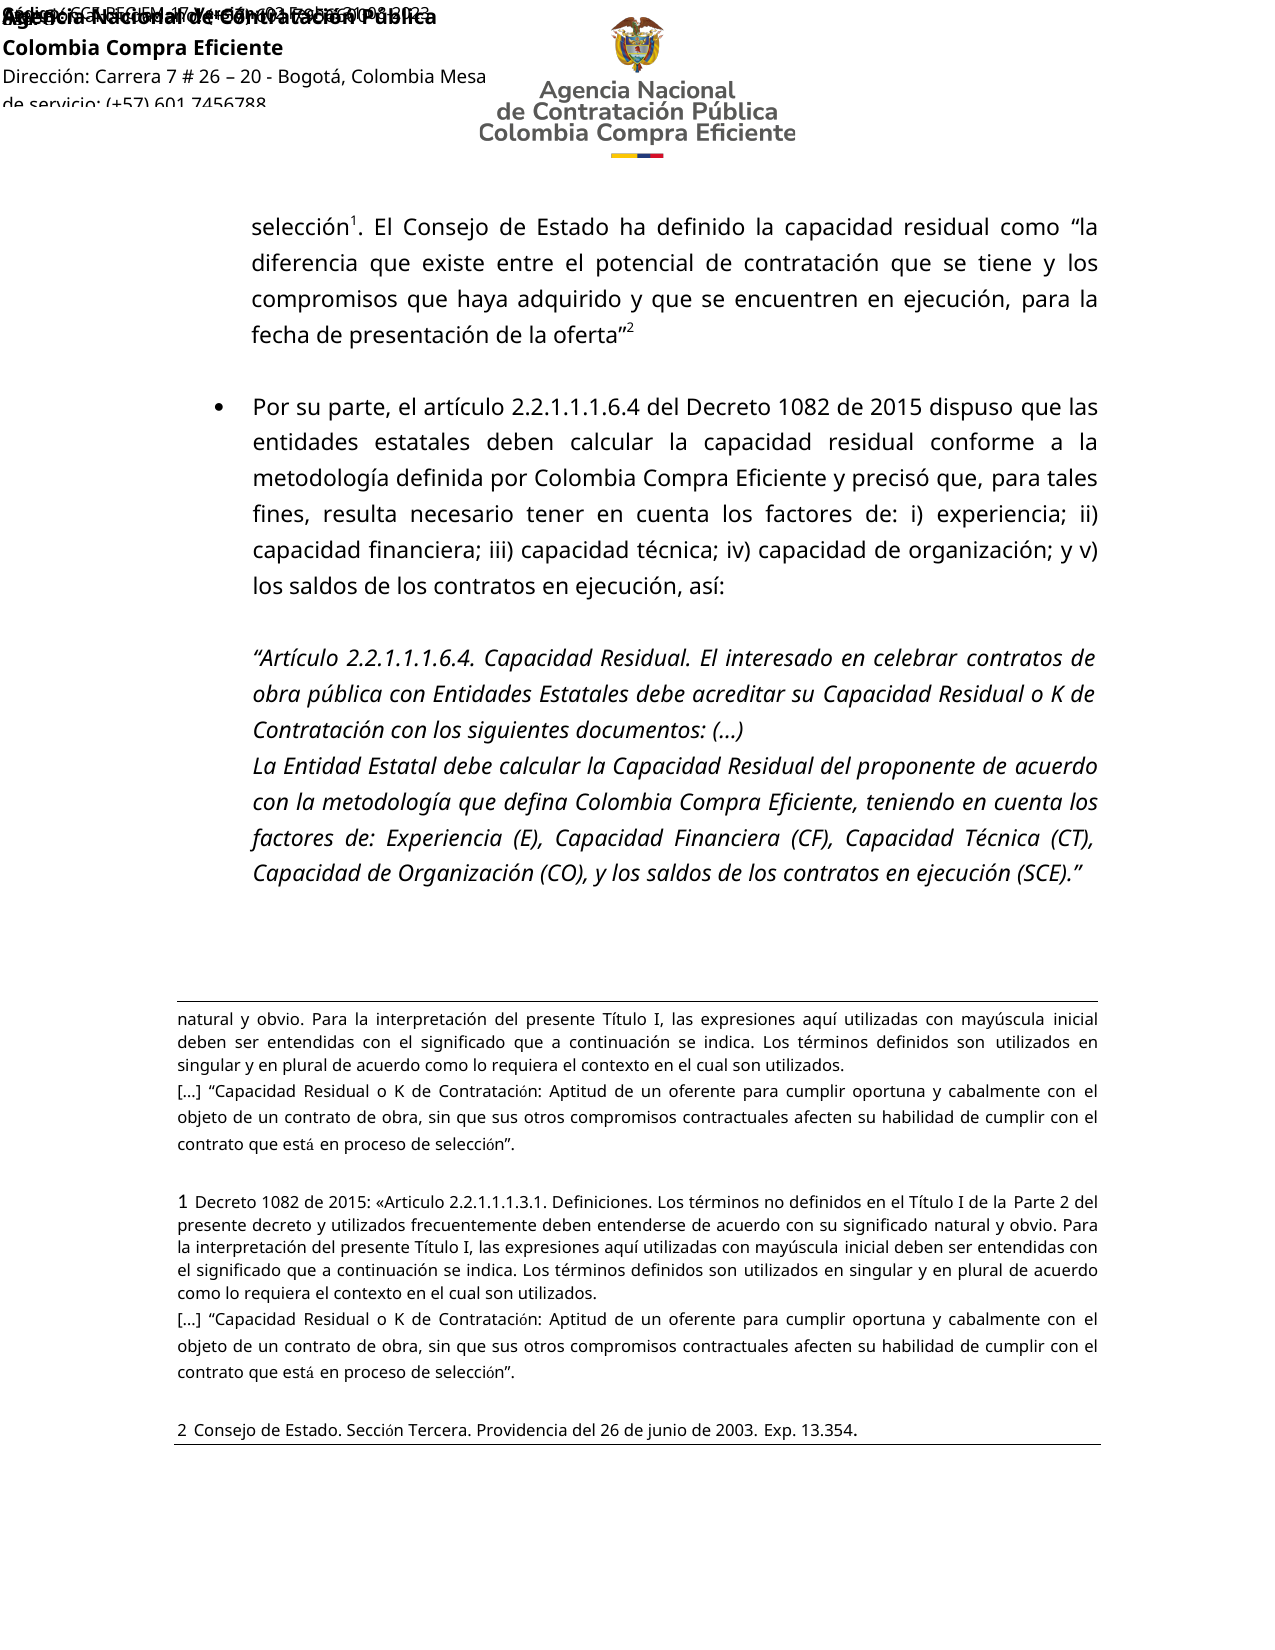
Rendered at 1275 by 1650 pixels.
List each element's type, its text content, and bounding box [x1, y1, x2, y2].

picture [479, 17, 796, 158]
text “Artículo 2.2.1.1.1.6.4. Capacidad Residual. El interesado en celebrar contratos de obra pública con Entidades Estatales debe acreditar su Capacidad Residual o K de Contratación con los siguientes documentos: (…) [252, 642, 1098, 745]
text […] “Capacidad Residual o K de Contratación: Aptitud de un oferente para cumplir oportuna y cabalmente con el objeto de un contrato de obra, sin que sus otros compromisos contractuales afecten su habilidad de cumplir con el contrato que está en proceso de selección”. [177, 1079, 1098, 1155]
text La Entidad Estatal debe calcular la Capacidad Residual del proponente de acuerdo con la metodología que defina Colombia Compra Eficiente, teniendo en cuenta los factores de: Experiencia (E), Capacidad Financiera (CF), Capacidad Técnica (CT), Capacidad de Organización (CO), y los saldos de los contratos en ejecución (SCE).” [252, 749, 1098, 889]
text […] “Capacidad Residual o K de Contratación: Aptitud de un oferente para cumplir oportuna y cabalmente con el objeto de un contrato de obra, sin que sus otros compromisos contractuales afecten su habilidad de cumplir con el contrato que está en proceso de selección”. [177, 1308, 1098, 1383]
list Decreto 1082 de 2015: «Articulo 2.2.1.1.1.3.1. Definiciones. Los términos no definidos en el Título I de la Parte 2 del presente decreto y utilizados frecuentemente deben entenderse de acuerdo con su significado natural y obvio. Para la interpretación del presente Título I, las expresiones aquí utilizadas con mayúscula inicial deben ser entendidas con el significado que a continuación se indica. Los términos definidos son utilizados en singular y en plural de acuerdo como lo requiera el contexto en el cual son utilizados. [177, 1188, 1098, 1304]
text selección1. El Consejo de Estado ha definido la capacidad residual como “la diferencia que existe entre el potencial de contratación que se tiene y los compromisos que haya adquirido y que se encuentren en ejecución, para la fecha de presentación de la oferta”2 [251, 211, 1098, 350]
list Consejo de Estado. Sección Tercera. Providencia del 26 de junio de 2003. Exp. 13.354. [177, 1416, 1192, 1442]
text natural y obvio. Para la interpretación del presente Título I, las expresiones aquí utilizadas con mayúscula inicial deben ser entendidas con el significado que a continuación se indica. Los términos definidos son utilizados en singular y en plural de acuerdo como lo requiera el contexto en el cual son utilizados. [177, 1008, 1098, 1076]
list Por su parte, el artículo 2.2.1.1.1.6.4 del Decreto 1082 de 2015 dispuso que las entidades estatales deben calcular la capacidad residual conforme a la metodología definida por Colombia Compra Eficiente y precisó que, para tales fines, resulta necesario tener en cuenta los factores de: i) experiencia; ii) capacidad financiera; iii) capacidad técnica; iv) capacidad de organización; y v) los saldos de los contratos en ejecución, así: [215, 390, 1098, 601]
